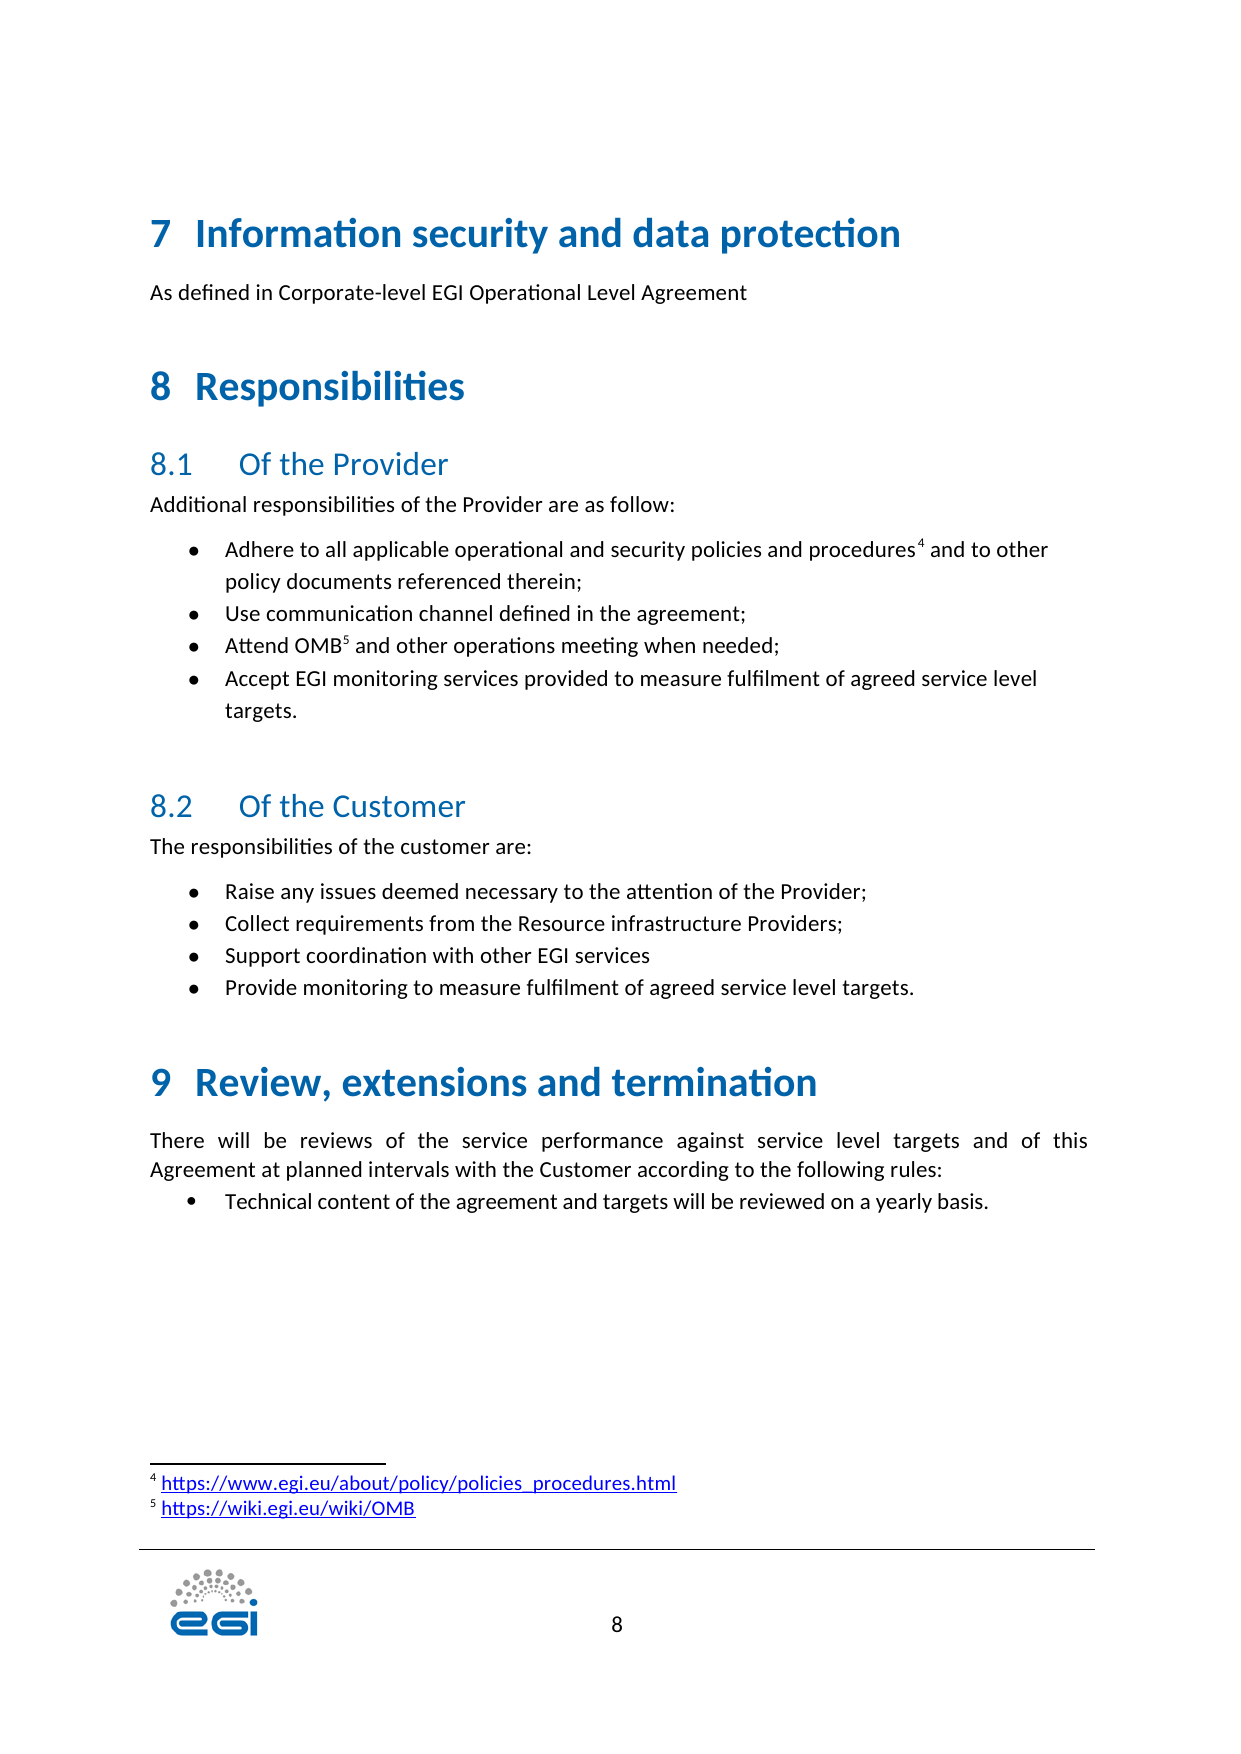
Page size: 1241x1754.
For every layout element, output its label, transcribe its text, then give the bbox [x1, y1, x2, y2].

list Accept EGI monitoring services provided to measure fulfilment of agreed service level targets. [187, 664, 1090, 724]
subtitle Review, extensions and termination [150, 1056, 1090, 1107]
list Adhere to all applicable operational and security policies and procedures and to other policy documents referenced therein; [187, 535, 1090, 595]
list Technical content of the agreement and targets will be reviewed on a yearly basis. [187, 1187, 1090, 1215]
subtitle Responsibilities [150, 360, 1090, 411]
subtitle Information security and data protection [150, 207, 1090, 258]
list Provide monitoring to measure fulfilment of agreed service level targets. [187, 973, 1090, 1002]
subtitle Of the Customer [150, 785, 1090, 826]
text There will be reviews of the service performance against service level targets and of this Agreement at planned intervals with the Customer according to the following rules: [150, 1127, 1090, 1183]
subtitle Of the Provider [150, 443, 1090, 484]
picture [150, 1567, 276, 1638]
list Use communication channel defined in the agreement; [187, 599, 1090, 627]
list Collect requirements from the Resource infrastructure Providers; [187, 909, 1090, 937]
text The responsibilities of the customer are: [150, 832, 1090, 860]
list Raise any issues deemed necessary to the attention of the Provider; [187, 877, 1090, 905]
text As defined in Corporate-level EGI Operational Level Agreement [150, 278, 1090, 306]
list Support coordination with other EGI services [187, 941, 1090, 969]
text Additional responsibilities of the Provider are as follow: [150, 490, 1090, 518]
list Attend OMB and other operations meeting when needed; [187, 632, 1090, 659]
